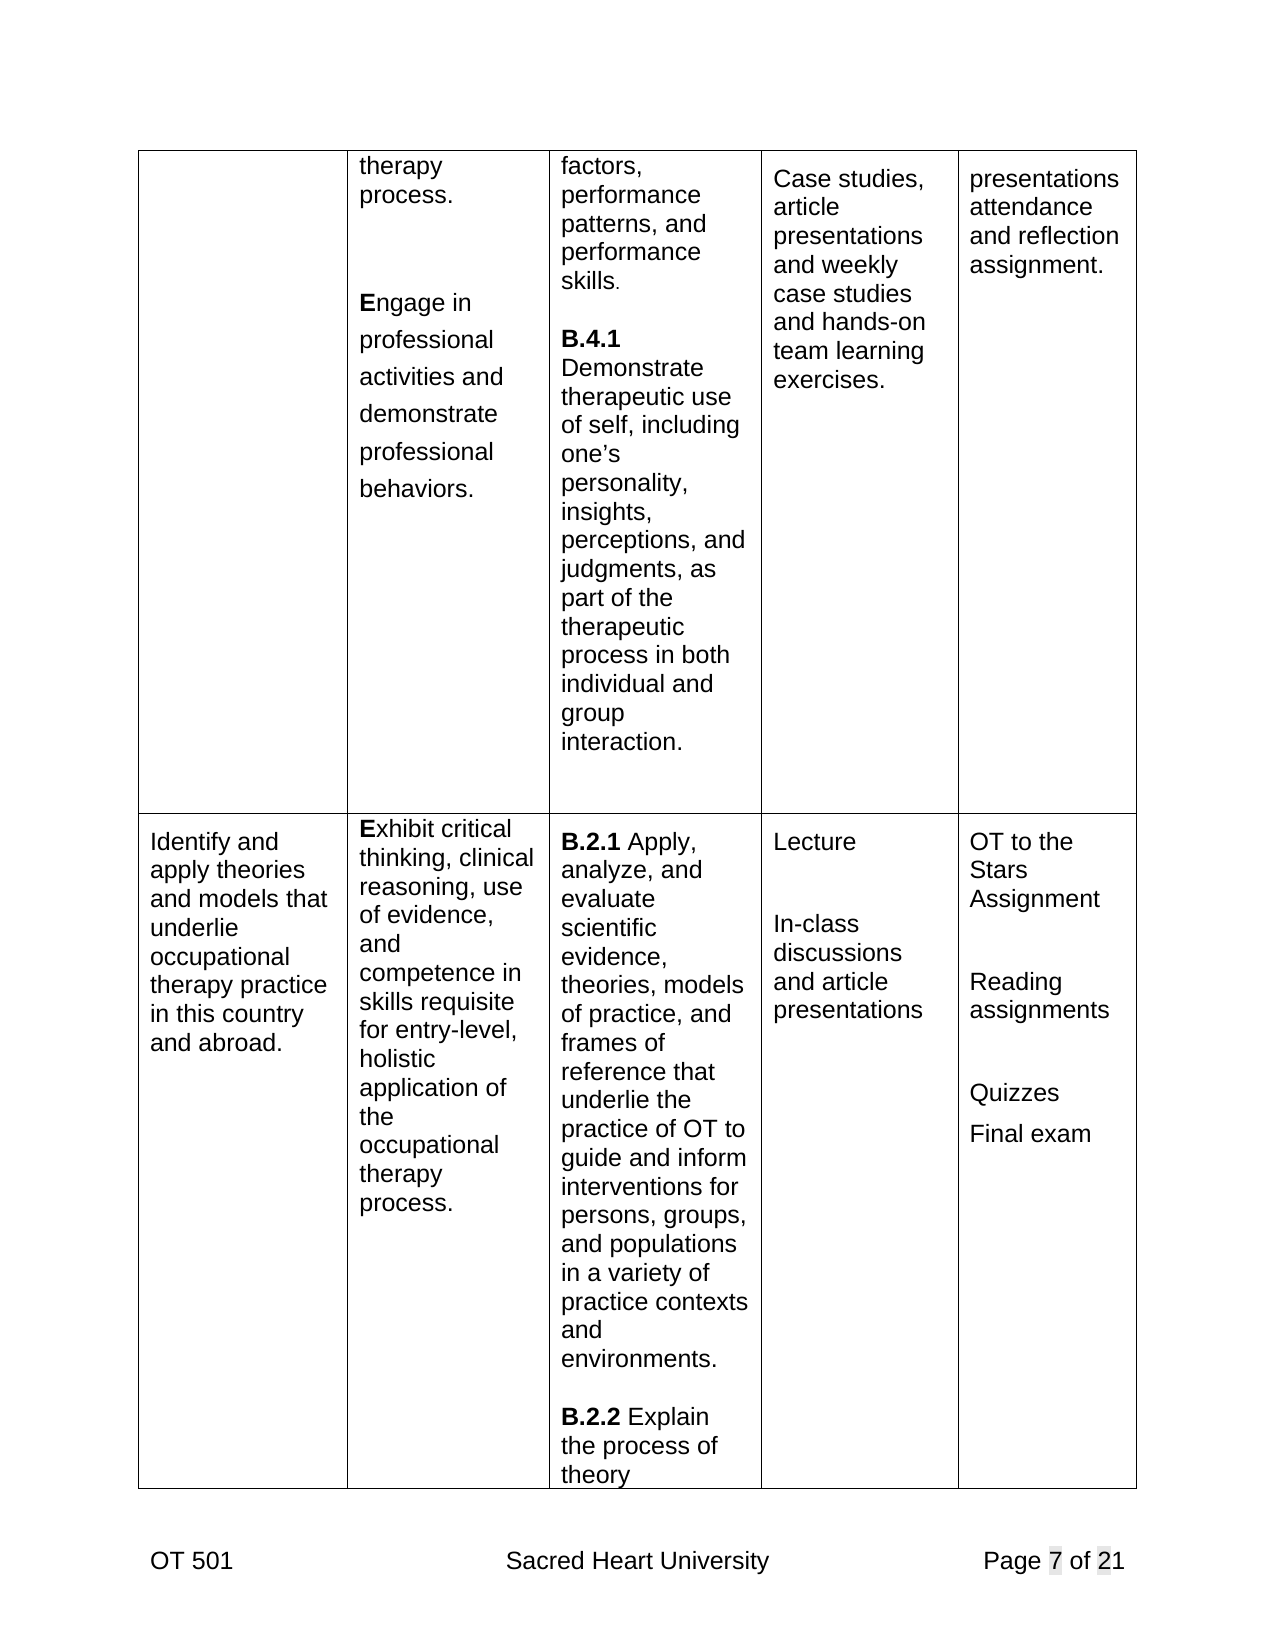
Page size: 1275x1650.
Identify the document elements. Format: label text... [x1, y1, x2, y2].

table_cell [762, 814, 958, 1488]
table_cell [959, 151, 1136, 813]
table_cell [959, 814, 1136, 1488]
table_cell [348, 151, 549, 813]
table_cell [139, 814, 347, 1488]
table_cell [348, 814, 549, 1488]
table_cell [550, 814, 761, 1488]
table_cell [762, 151, 958, 813]
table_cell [139, 151, 347, 813]
